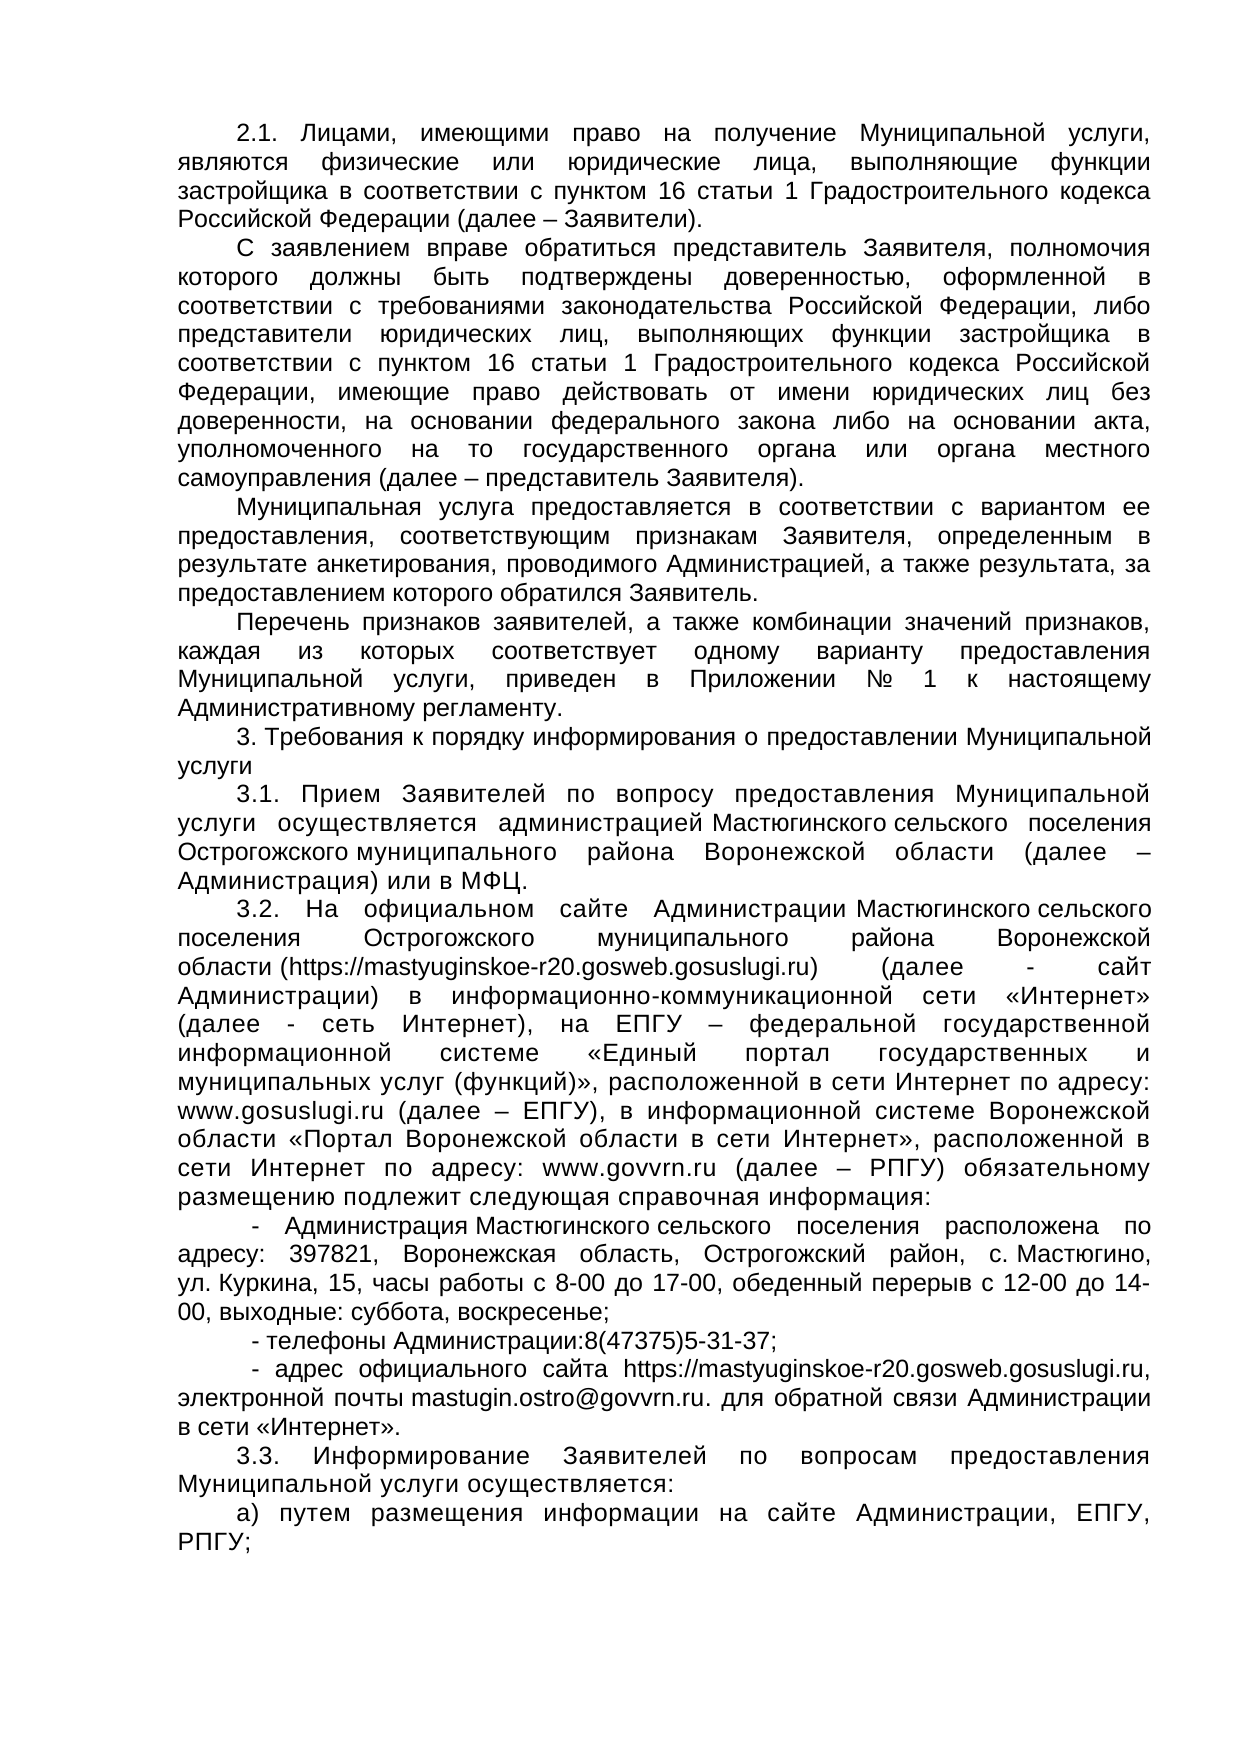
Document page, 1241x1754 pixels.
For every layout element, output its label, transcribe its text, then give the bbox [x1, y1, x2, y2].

text а) путем размещения информации на сайте Администрации, ЕПГУ, РПГУ; [177, 1498, 1152, 1556]
text 3. Требования к порядку информирования о предоставлении Муниципальной услуги [177, 722, 1152, 779]
text 2.1. Лицами, имеющими право на получение Муниципальной услуги, являются физические или юридические лица, выполняющие функции застройщика в соответствии с пунктом 16 статьи 1 Градостроительного кодекса Российской Федерации (далее – Заявители). [177, 118, 1152, 233]
text - телефоны Администрации:8(47375)5-31-37; [177, 1326, 1152, 1354]
text - Администрация Мастюгинского сельского поселения расположена по адресу: 397821, Воронежская область, Острогожский район, с. Мастюгино, ул. Куркина, 15, часы работы с 8-00 до 17-00, обеденный перерыв с 12-00 до 14-00, выходные: суббота, воскресенье; [177, 1211, 1152, 1326]
text 3.2. На официальном сайте Администрации Мастюгинского сельского поселения Острогожского муниципального района Воронежской области (https://mastyuginskoe-r20.gosweb.gosuslugi.ru) (далее - сайт Администрации) в информационно-коммуникационной сети «Интернет» (далее - сеть Интернет), на ЕПГУ – федеральной государственной информационной системе «Единый портал государственных и муниципальных услуг (функций)», расположенной в сети Интернет по адресу: www.gosuslugi.ru (далее – ЕПГУ), в информационной системе Воронежской области «Портал Воронежской области в сети Интернет», расположенной в сети Интернет по адресу: www.govvrn.ru (далее – РПГУ) обязательному размещению подлежит следующая справочная информация: [177, 894, 1152, 1211]
text С заявлением вправе обратиться представитель Заявителя, полномочия которого должны быть подтверждены доверенностью, оформленной в соответствии с требованиями законодательства Российской Федерации, либо представители юридических лиц, выполняющих функции застройщика в соответствии с пунктом 16 статьи 1 Градостроительного кодекса Российской Федерации, имеющие право действовать от имени юридических лиц без доверенности, на основании федерального закона либо на основании акта, уполномоченного на то государственного органа или органа местного самоуправления (далее – представитель Заявителя). [177, 233, 1152, 492]
text Муниципальная услуга предоставляется в соответствии с вариантом ее предоставления, соответствующим признакам Заявителя, определенным в результате анкетирования, проводимого Администрацией, а также результата, за предоставлением которого обратился Заявитель. [177, 492, 1152, 607]
text - адрес официального сайта https://mastyuginskoe-r20.gosweb.gosuslugi.ru, электронной почты mastugin.ostro@govvrn.ru. для обратной связи Администрации в сети «Интернет». [177, 1354, 1152, 1441]
text Перечень признаков заявителей, а также комбинации значений признаков, каждая из которых соответствует одному варианту предоставления Муниципальной услуги, приведен в Приложении № 1 к настоящему Административному регламенту. [177, 607, 1152, 722]
text 3.3. Информирование Заявителей по вопросам предоставления Муниципальной услуги осуществляется: [177, 1441, 1152, 1498]
text 3.1. Прием Заявителей по вопросу предоставления Муниципальной услуги осуществляется администрацией Мастюгинского сельского поселения Острогожского муниципального района Воронежской области (далее – Администрация) или в МФЦ. [177, 779, 1152, 894]
